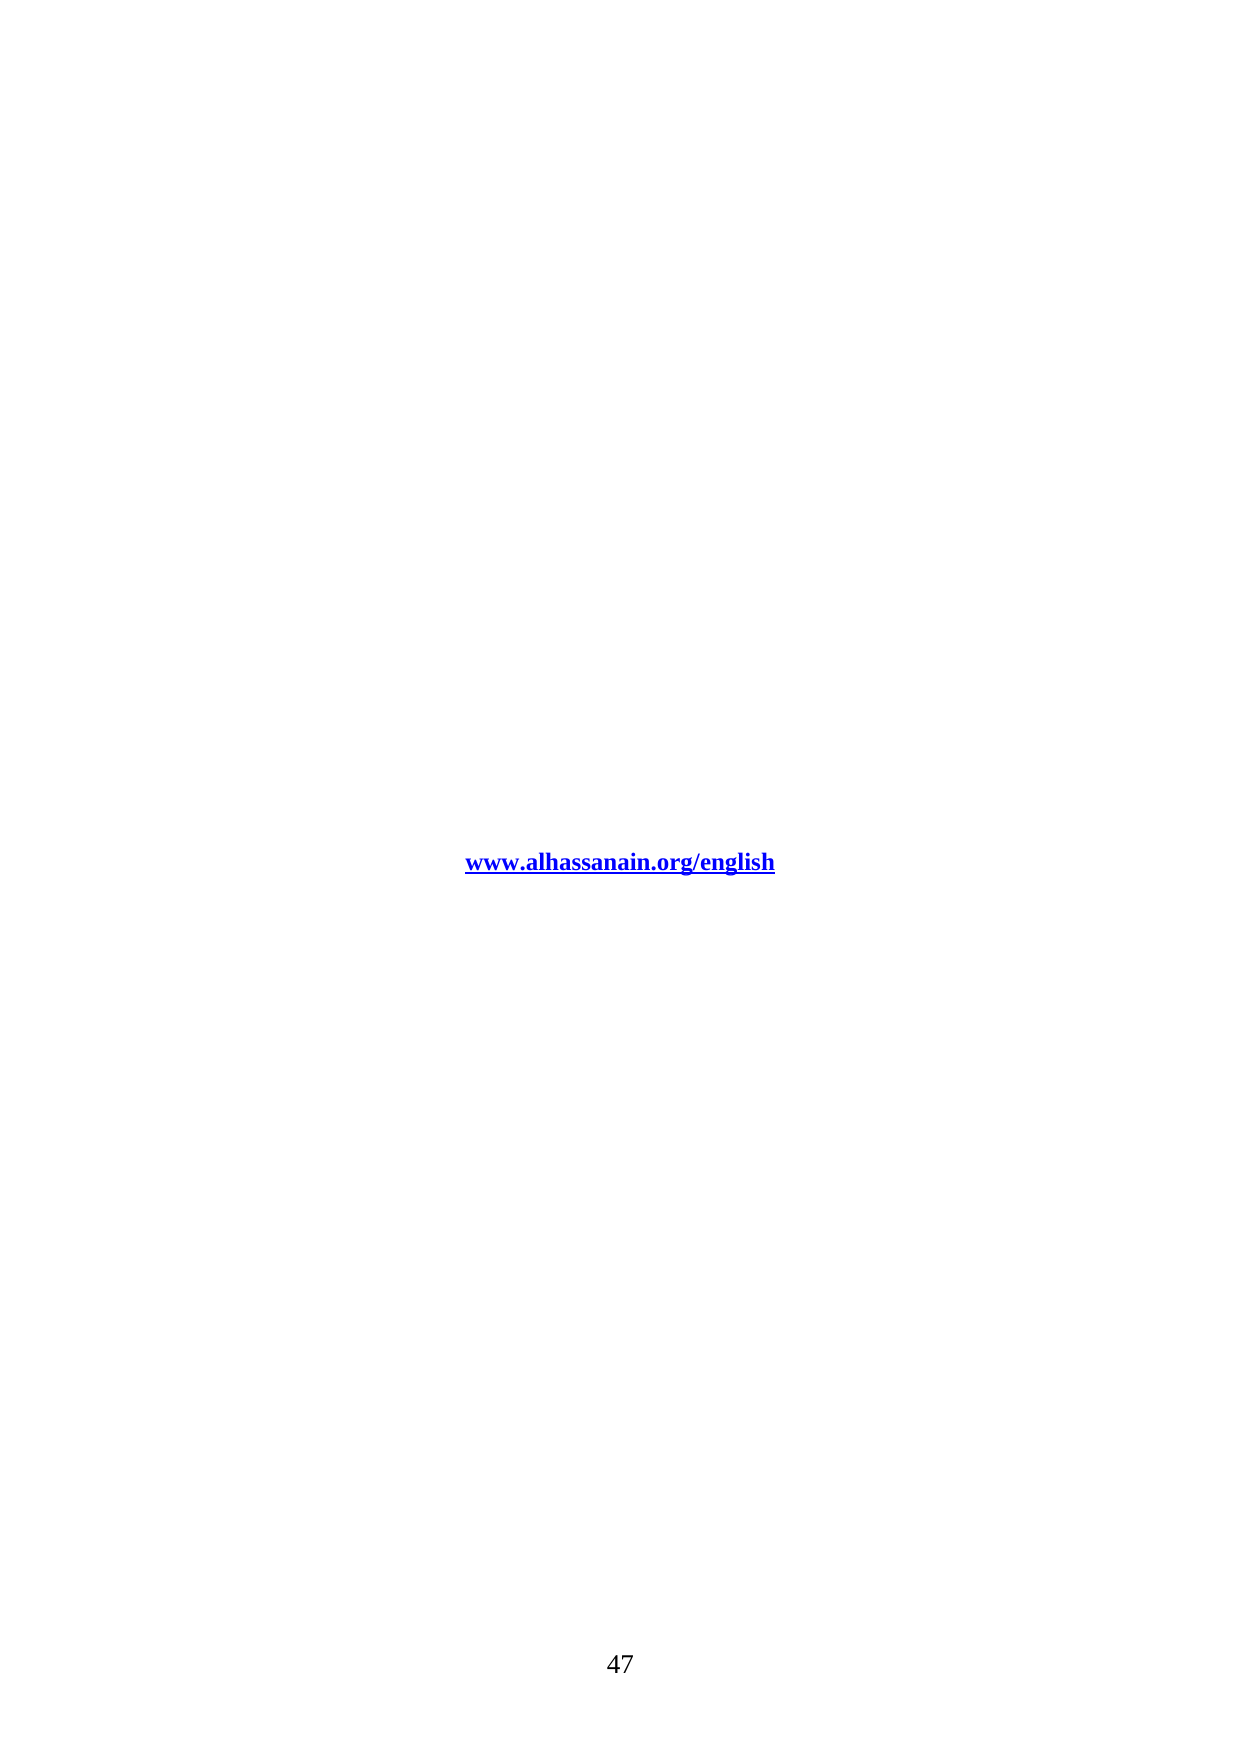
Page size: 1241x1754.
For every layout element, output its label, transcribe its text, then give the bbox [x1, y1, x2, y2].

text www.alhassanain.org/english [236, 847, 1004, 876]
